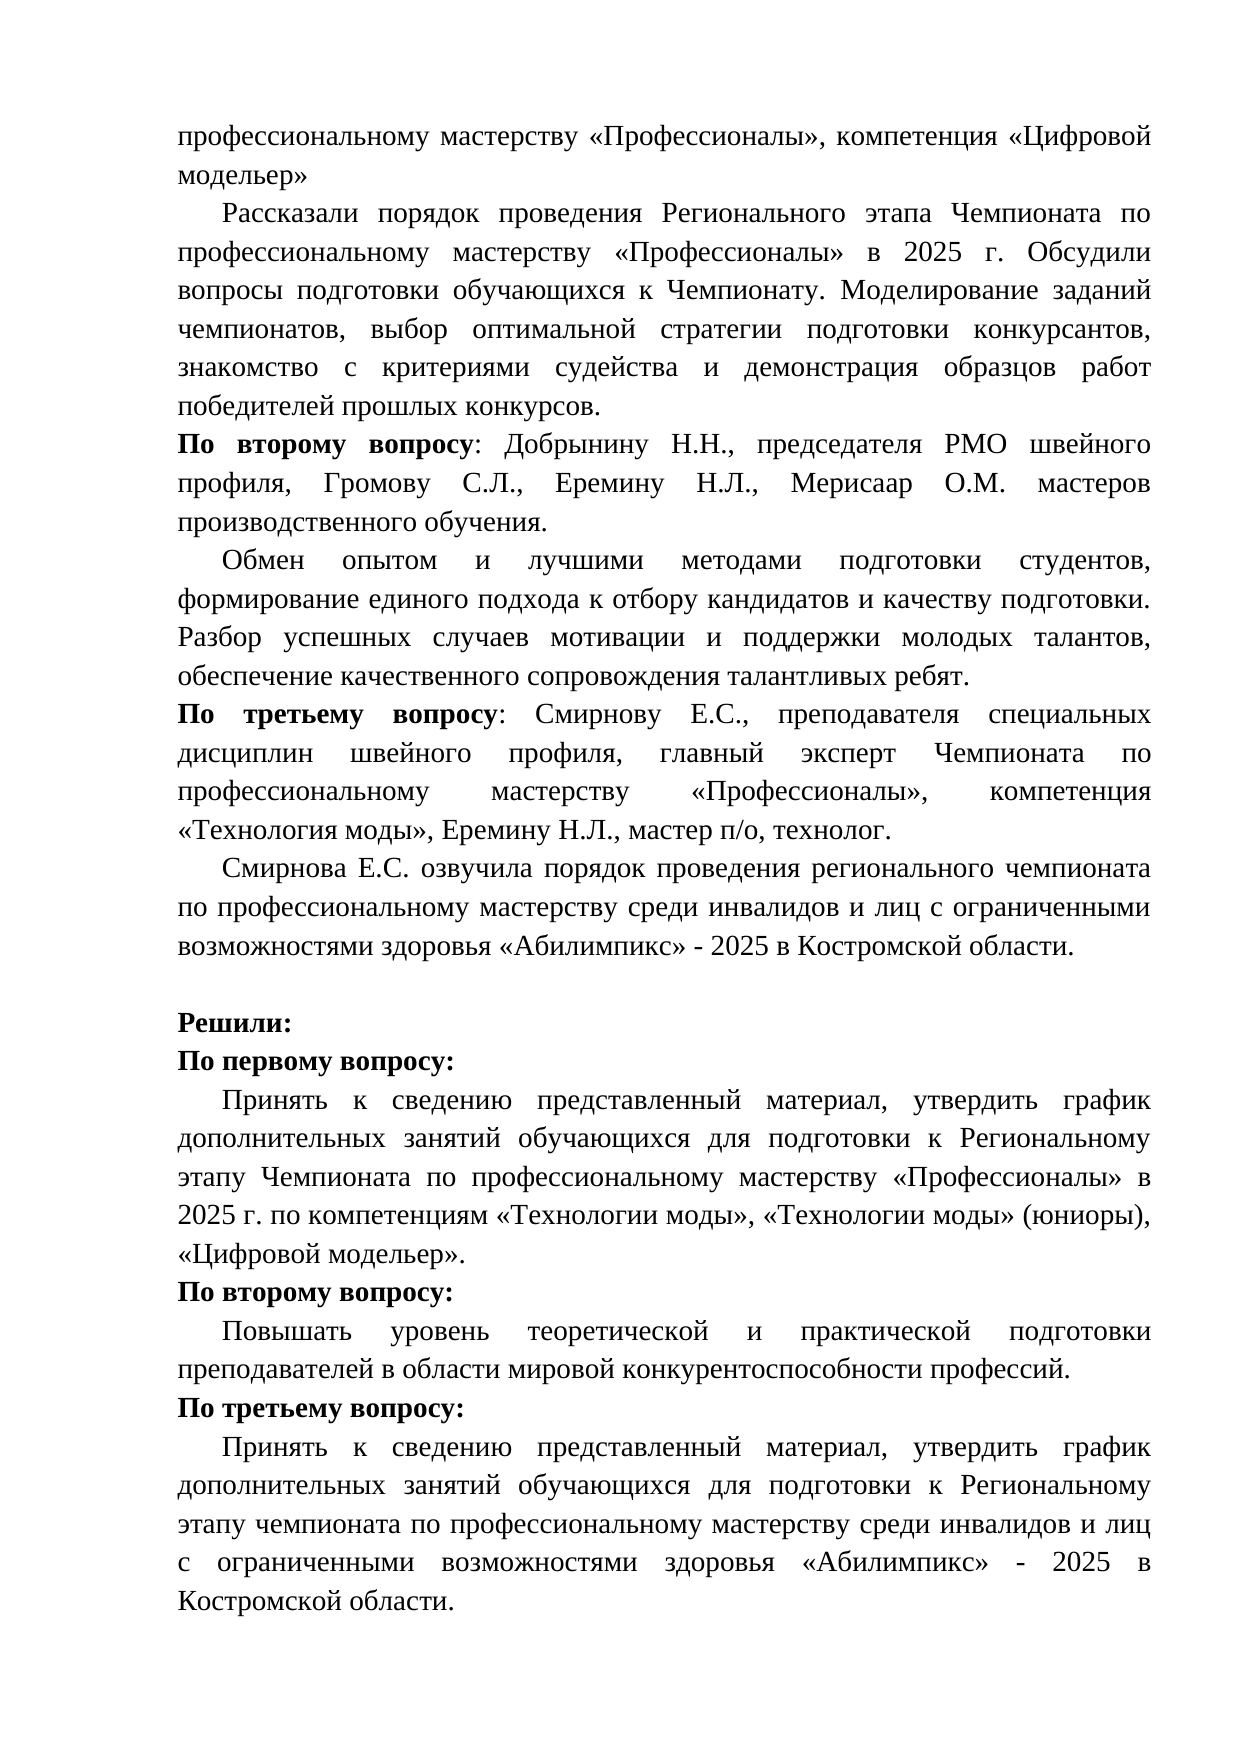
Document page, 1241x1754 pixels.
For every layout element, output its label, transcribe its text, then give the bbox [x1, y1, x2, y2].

text Решили: [177, 1005, 1152, 1038]
text По второму вопросу: [177, 1274, 1152, 1308]
text По второму вопросу: Добрынину Н.Н., председателя РМО швейного профиля, Громову С.Л., Еремину Н.Л., Мерисаар О.М. мастеров производственного обучения. [177, 427, 1152, 537]
text По первому вопросу: [177, 1043, 1152, 1077]
text Принять к сведению представленный материал, утвердить график дополнительных занятий обучающихся для подготовки к Региональному этапу чемпионата по профессиональному мастерству среди инвалидов и лиц с ограниченными возможностями здоровья «Абилимпикс» - 2025 в Костромской области. [177, 1429, 1152, 1616]
list По третьему вопросу: Смирнову Е.С., преподавателя специальных дисциплин швейного профиля, главный эксперт Чемпионата по профессиональному мастерству «Профессионалы», компетенция «Технология моды», Еремину Н.Л., мастер п/о, технолог. [177, 696, 1152, 846]
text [177, 118, 1152, 190]
text Обмен опытом и лучшими методами подготовки студентов, формирование единого подхода к отбору кандидатов и качеству подготовки. Разбор успешных случаев мотивации и поддержки молодых талантов, обеспечение качественного сопровождения талантливых ребят. [177, 542, 1152, 581]
text Смирнова Е.С. озвучила порядок проведения регионального чемпионата по профессиональному мастерству среди инвалидов и лиц с ограниченными возможностями здоровья «Абилимпикс» - 2025 в Костромской области. [177, 851, 1152, 961]
text Принять к сведению представленный материал, утвердить график дополнительных занятий обучающихся для подготовки к Региональному этапу Чемпионата по профессиональному мастерству «Профессионалы» в 2025 г. по компетенциям «Технологии моды», «Технологии моды» (юниоры), «Цифровой модельер». [177, 1082, 1152, 1269]
text Повышать уровень теоретической и практической подготовки преподавателей в области мировой конкурентоспособности профессий. [177, 1313, 1152, 1385]
text Обмен опытом и лучшими методами подготовки студентов, формирование единого подхода к отбору кандидатов и качеству подготовки. Разбор успешных случаев мотивации и поддержки молодых талантов, обеспечение качественного сопровождения талантливых ребят. [177, 653, 1152, 691]
text По третьему вопросу: [177, 1390, 1152, 1424]
text Рассказали порядок проведения Регионального этапа Чемпионата по профессиональному мастерству «Профессионалы» в 2025 г. Обсудили вопросы подготовки обучающихся к Чемпионату. Моделирование заданий чемпионатов, выбор оптимальной стратегии подготовки конкурсантов, знакомство с критериями судейства и демонстрация образцов работ победителей прошлых конкурсов. [177, 195, 1152, 422]
